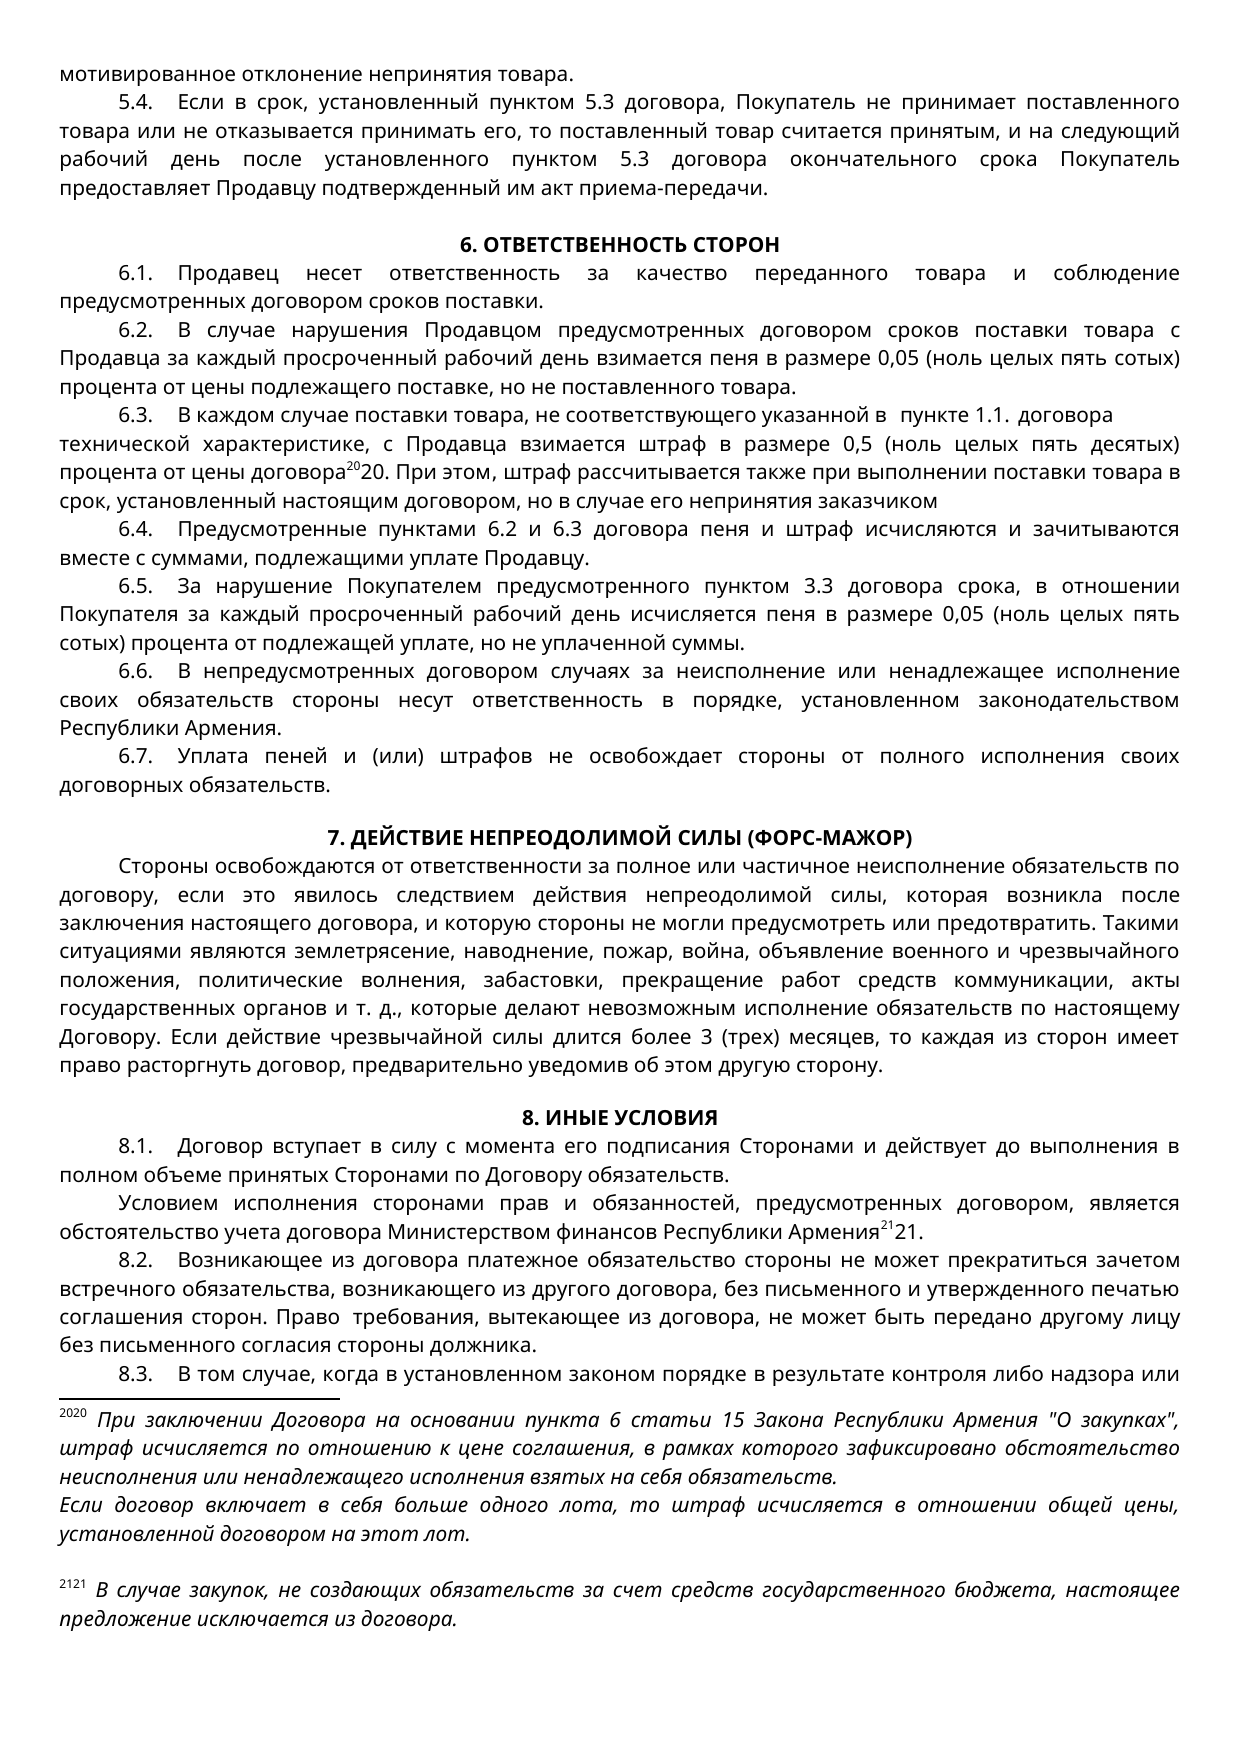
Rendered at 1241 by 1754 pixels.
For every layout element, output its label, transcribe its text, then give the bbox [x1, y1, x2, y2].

text 8. ИНЫЕ УСЛОВИЯ [59, 1103, 1181, 1131]
text 5.3. Покупатель в течение _____ рабочих дней с рабочего дня, следующего за днем получения акта приема-передачи представляет Продавцу один экземпляр подписанного им акта приема-передачи либо мотивированное отклонение непринятия товара. [59, 59, 1181, 87]
text 8.2. Возникающее из договора платежное обязательство стороны не может прекратиться зачетом встречного обязательства, возникающего из другого договора, без письменного и утвержденного печатью соглашения сторон. Право требования, вытекающее из договора, не может быть передано другому лицу без письменного согласия стороны должника. [59, 1245, 1181, 1359]
text 6.2. В случае нарушения Продавцом предусмотренных договором сроков поставки товара с Продавца за каждый просроченный рабочий день взимается пеня в размере 0,05 (ноль целых пять сотых) процента от цены подлежащего поставке, но не поставленного товара. [59, 315, 1181, 400]
text 6.5. За нарушение Покупателем предусмотренного пунктом 3.3 договора срока, в отношении Покупателя за каждый просроченный рабочий день исчисляется пеня в размере 0,05 (ноль целых пять сотых) процента от подлежащей уплате, но не уплаченной суммы. [59, 571, 1181, 656]
text Условием исполнения сторонами прав и обязанностей, предусмотренных договором, является обстоятельство учета договора Министерством финансов Республики Армения21. [59, 1188, 1181, 1245]
text Стороны освобождаются от ответственности за полное или частичное неисполнение обязательств по договору, если это явилось следствием действия непреодолимой силы, которая возникла после заключения настоящего договора, и которую стороны не могли предусмотреть или предотвратить. Такими ситуациями являются землетрясение, наводнение, пожар, война, объявление военного и чрезвычайного положения, политические волнения, забастовки, прекращение работ средств коммуникации, акты государственных органов и т. д., которые делают невозможным исполнение обязательств по настоящему Договору. Если действие чрезвычайной силы длится более 3 (трех) месяцев, то каждая из сторон имеет право расторгнуть договор, предварительно уведомив об этом другую сторону. [59, 851, 1181, 1079]
text 5.4. Если в срок, установленный пунктом 5.3 договора, Покупатель не принимает поставленного товара или не отказывается принимать его, то поставленный товар считается принятым, и на следующий рабочий день после установленного пунктом 5.3 договора окончательного срока Покупатель предоставляет Продавцу подтвержденный им акт приема-передачи. [59, 87, 1181, 201]
text 6.7. Уплата пеней и (или) штрафов не освобождает стороны от полного исполнения своих договорных обязательств. [59, 742, 1181, 798]
text 6.6. В непредусмотренных договором случаях за неисполнение или ненадлежащее исполнение своих обязательств стороны несут ответственность в порядке, установленном законодательством Республики Армения. [59, 656, 1181, 742]
text 8.1. Договор вступает в силу с момента его подписания Сторонами и действует до выполнения в полном объеме принятых Сторонами по Договору обязательств. [59, 1131, 1181, 1188]
text 7. ДЕЙСТВИЕ НЕПРЕОДОЛИМОЙ СИЛЫ (ФОРС-МАЖОР) [59, 823, 1181, 851]
text 6.4. Предусмотренные пунктами 6.2 и 6.3 договора пеня и штраф исчисляются и зачитываются вместе с суммами, подлежащими уплате Продавцу. [59, 514, 1181, 571]
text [59, 1359, 1181, 1387]
text 6.1. Продавец несет ответственность за качество переданного товара и соблюдение предусмотренных договором сроков поставки. [59, 258, 1181, 315]
text 6.3. В каждом случае поставки товара, не соответствующего указанной в пункте 1.1. договора технической характеристике, с Продавца взимается штраф в размере 0,5 (ноль целых пять десятых) процента от цены договора20. При этом, штраф рассчитывается также при выполнении поставки товара в срок, установленный настоящим договором, но в случае его непринятия заказчиком [59, 400, 1181, 514]
text 6. ОТВЕТСТВЕННОСТЬ СТОРОН [59, 230, 1181, 258]
